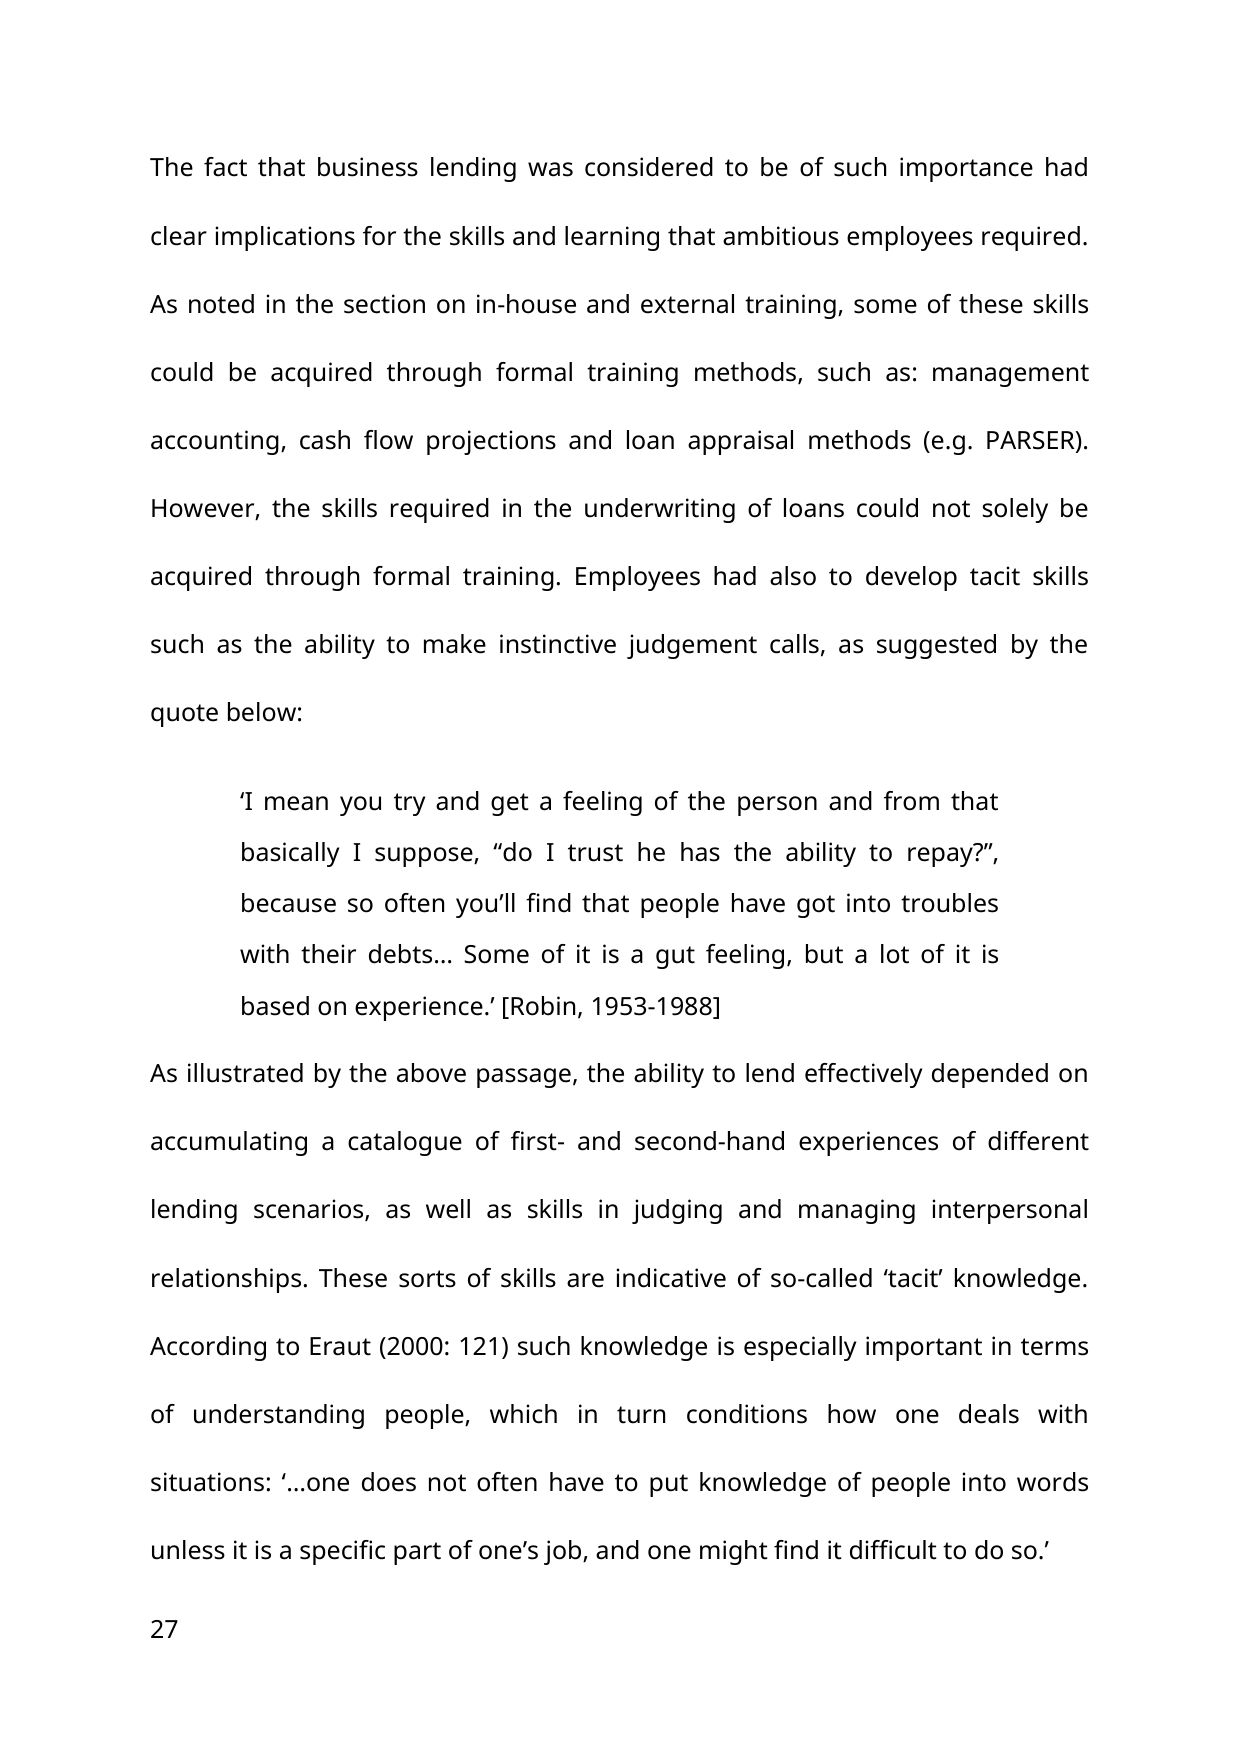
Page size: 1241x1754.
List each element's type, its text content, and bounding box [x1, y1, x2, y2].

text As illustrated by the above passage, the ability to lend effectively depended on accumulating a catalogue of first- and second-hand experiences of different lending scenarios, as well as skills in judging and managing interpersonal relationships. These sorts of skills are indicative of so-called ‘tacit’ knowledge. According to Eraut (2000: 121) such knowledge is especially important in terms of understanding people, which in turn conditions how one deals with situations: ‘…one does not often have to put knowledge of people into words unless it is a specific part of one’s job, and one might find it difficult to do so.’ [150, 1056, 1090, 1567]
text The fact that business lending was considered to be of such importance had clear implications for the skills and learning that ambitious employees required. As noted in the section on in-house and external training, some of these skills could be acquired through formal training methods, such as: management accounting, cash flow projections and loan appraisal methods (e.g. PARSER). However, the skills required in the underwriting of loans could not solely be acquired through formal training. Employees had also to develop tacit skills such as the ability to make instinctive judgement calls, as suggested by the quote below: [150, 150, 1090, 729]
text ‘I mean you try and get a feeling of the person and from that basically I suppose, “do I trust he has the ability to repay?”, because so often you’ll find that people have got into troubles with their debts… Some of it is a gut feeling, but a lot of it is based on experience.’ [Robin, 1953-1988] [240, 784, 1000, 1022]
